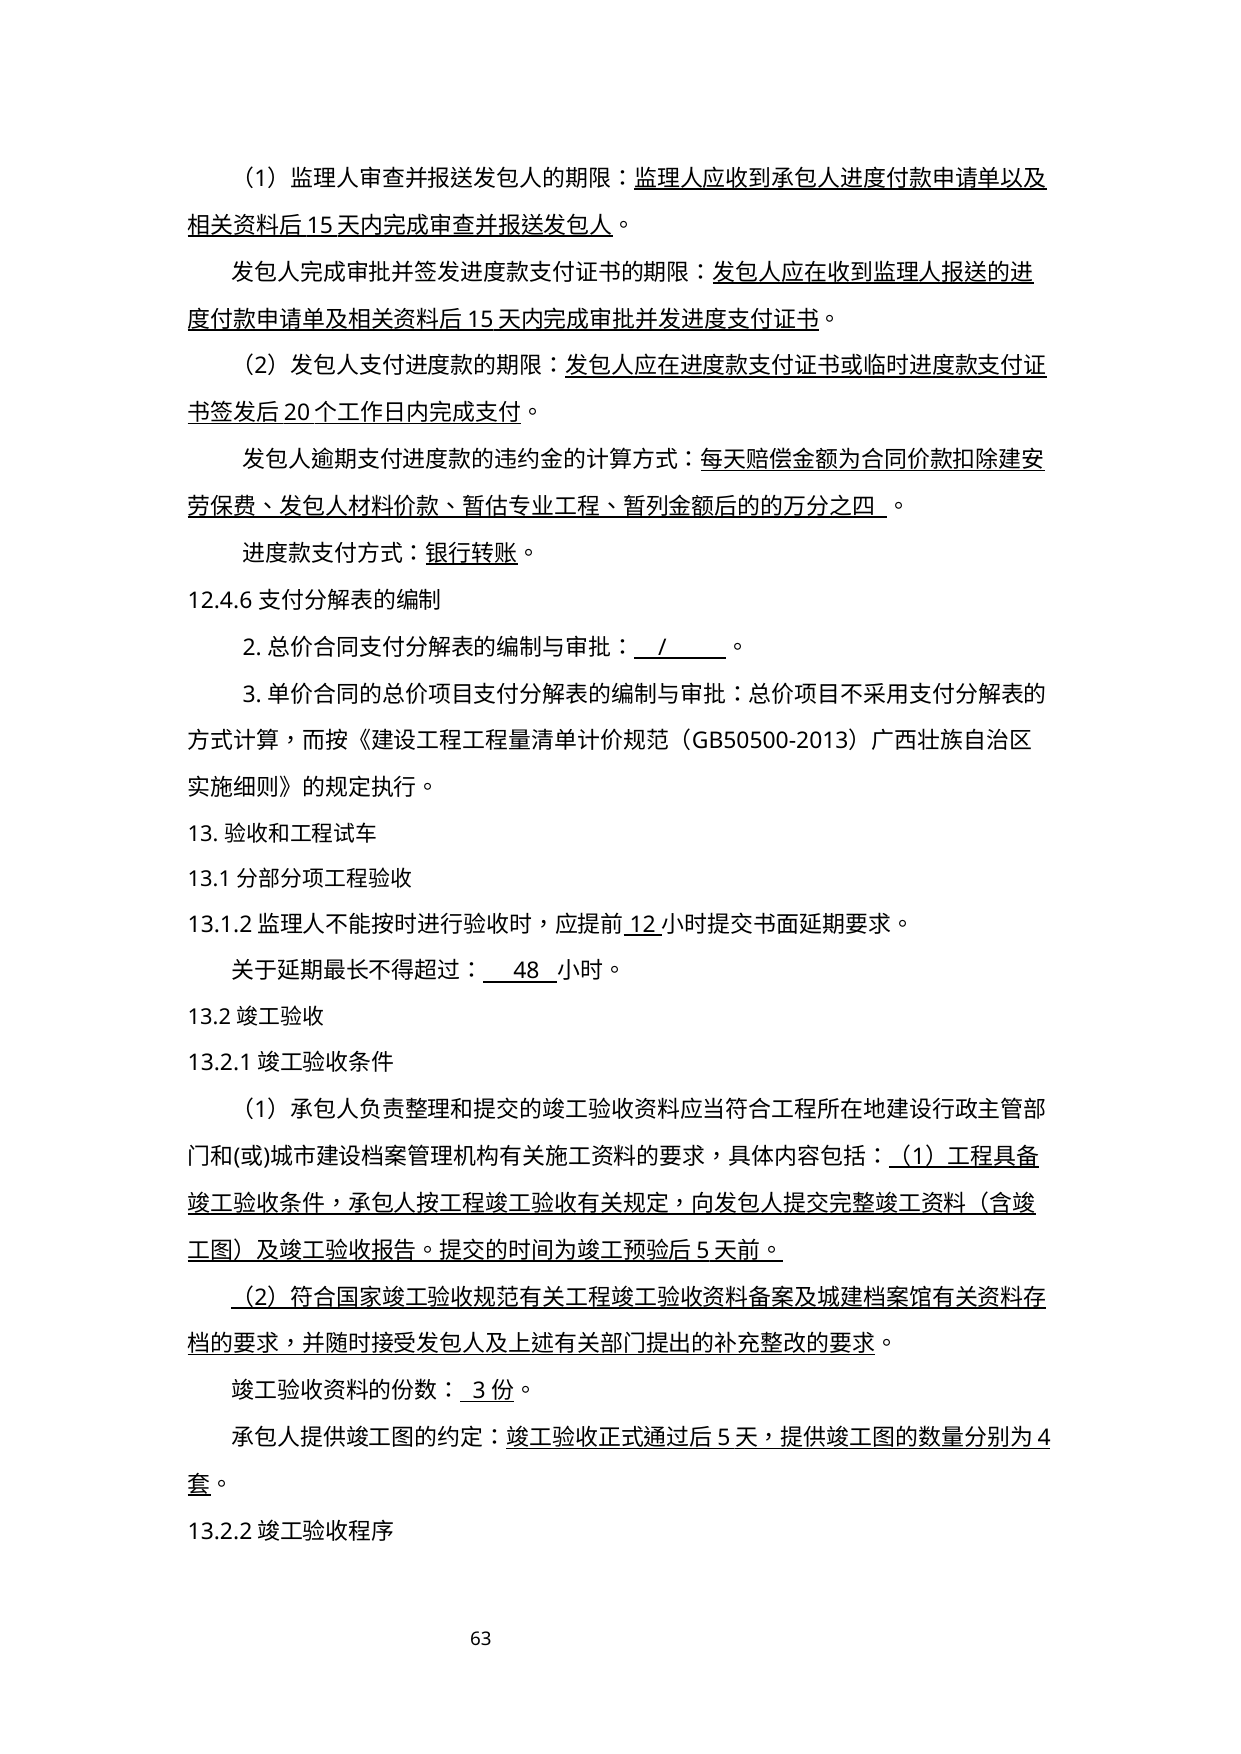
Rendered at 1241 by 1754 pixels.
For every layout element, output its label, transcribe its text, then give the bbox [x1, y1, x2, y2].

text （2）符合国家竣工验收规范有关工程竣工验收资料备案及城建档案馆有关资料存档的要求，并随时接受发包人及上述有关部门提出的补充整改的要求。 [187, 1280, 1053, 1358]
text （2）发包人支付进度款的期限：发包人应在进度款支付证书或临时进度款支付证书签发后20个工作日内完成支付。 [187, 349, 1053, 428]
text 关于延期最长不得超过： 48 小时。 [187, 954, 1053, 986]
text 13.2.1竣工验收条件 [187, 1046, 1053, 1077]
text （1）监理人审查并报送发包人的期限：监理人应收到承包人进度付款申请单以及相关资料后15天内完成审查并报送发包人。 [187, 162, 1053, 240]
text 13.2 竣工验收 [187, 1001, 1053, 1031]
text 发包人完成审批并签发进度款支付证书的期限：发包人应在收到监理人报送的进度付款申请单及相关资料后15天内完成审批并发进度支付证书。 [187, 256, 1053, 334]
text 13. 验收和工程试车 [187, 818, 1053, 848]
text 承包人提供竣工图的约定：竣工验收正式通过后5天，提供竣工图的数量分别为4套。 [187, 1421, 1053, 1499]
text 13.1.2监理人不能按时进行验收时，应提前 12 小时提交书面延期要求。 [187, 908, 1053, 939]
text 12.4.6 支付分解表的编制 [187, 584, 1053, 615]
text 进度款支付方式：银行转账。 [187, 537, 1053, 568]
text 13.1 分部分项工程验收 [187, 863, 1053, 893]
text 发包人逾期支付进度款的违约金的计算方式：每天赔偿金额为合同价款扣除建安劳保费、发包人材料价款、暂估专业工程、暂列金额后的的万分之四 。 [187, 443, 1053, 521]
text 3. 单价合同的总价项目支付分解表的编制与审批：总价项目不采用支付分解表的方式计算，而按《建设工程工程量清单计价规范（GB50500-2013）广西壮族自治区实施细则》的规定执行。 [187, 678, 1053, 803]
text 竣工验收资料的份数： 3 份。 [187, 1374, 1053, 1405]
text 2. 总价合同支付分解表的编制与审批： / 。 [187, 631, 1053, 662]
text 13.2.2竣工验收程序 [187, 1515, 1053, 1546]
text （1）承包人负责整理和提交的竣工验收资料应当符合工程所在地建设行政主管部门和(或)城市建设档案管理机构有关施工资料的要求，具体内容包括：（1）工程具备竣工验收条件，承包人按工程竣工验收有关规定，向发包人提交完整竣工资料（含竣工图）及竣工验收报告。提交的时间为竣工预验后5天前。 [187, 1093, 1053, 1265]
